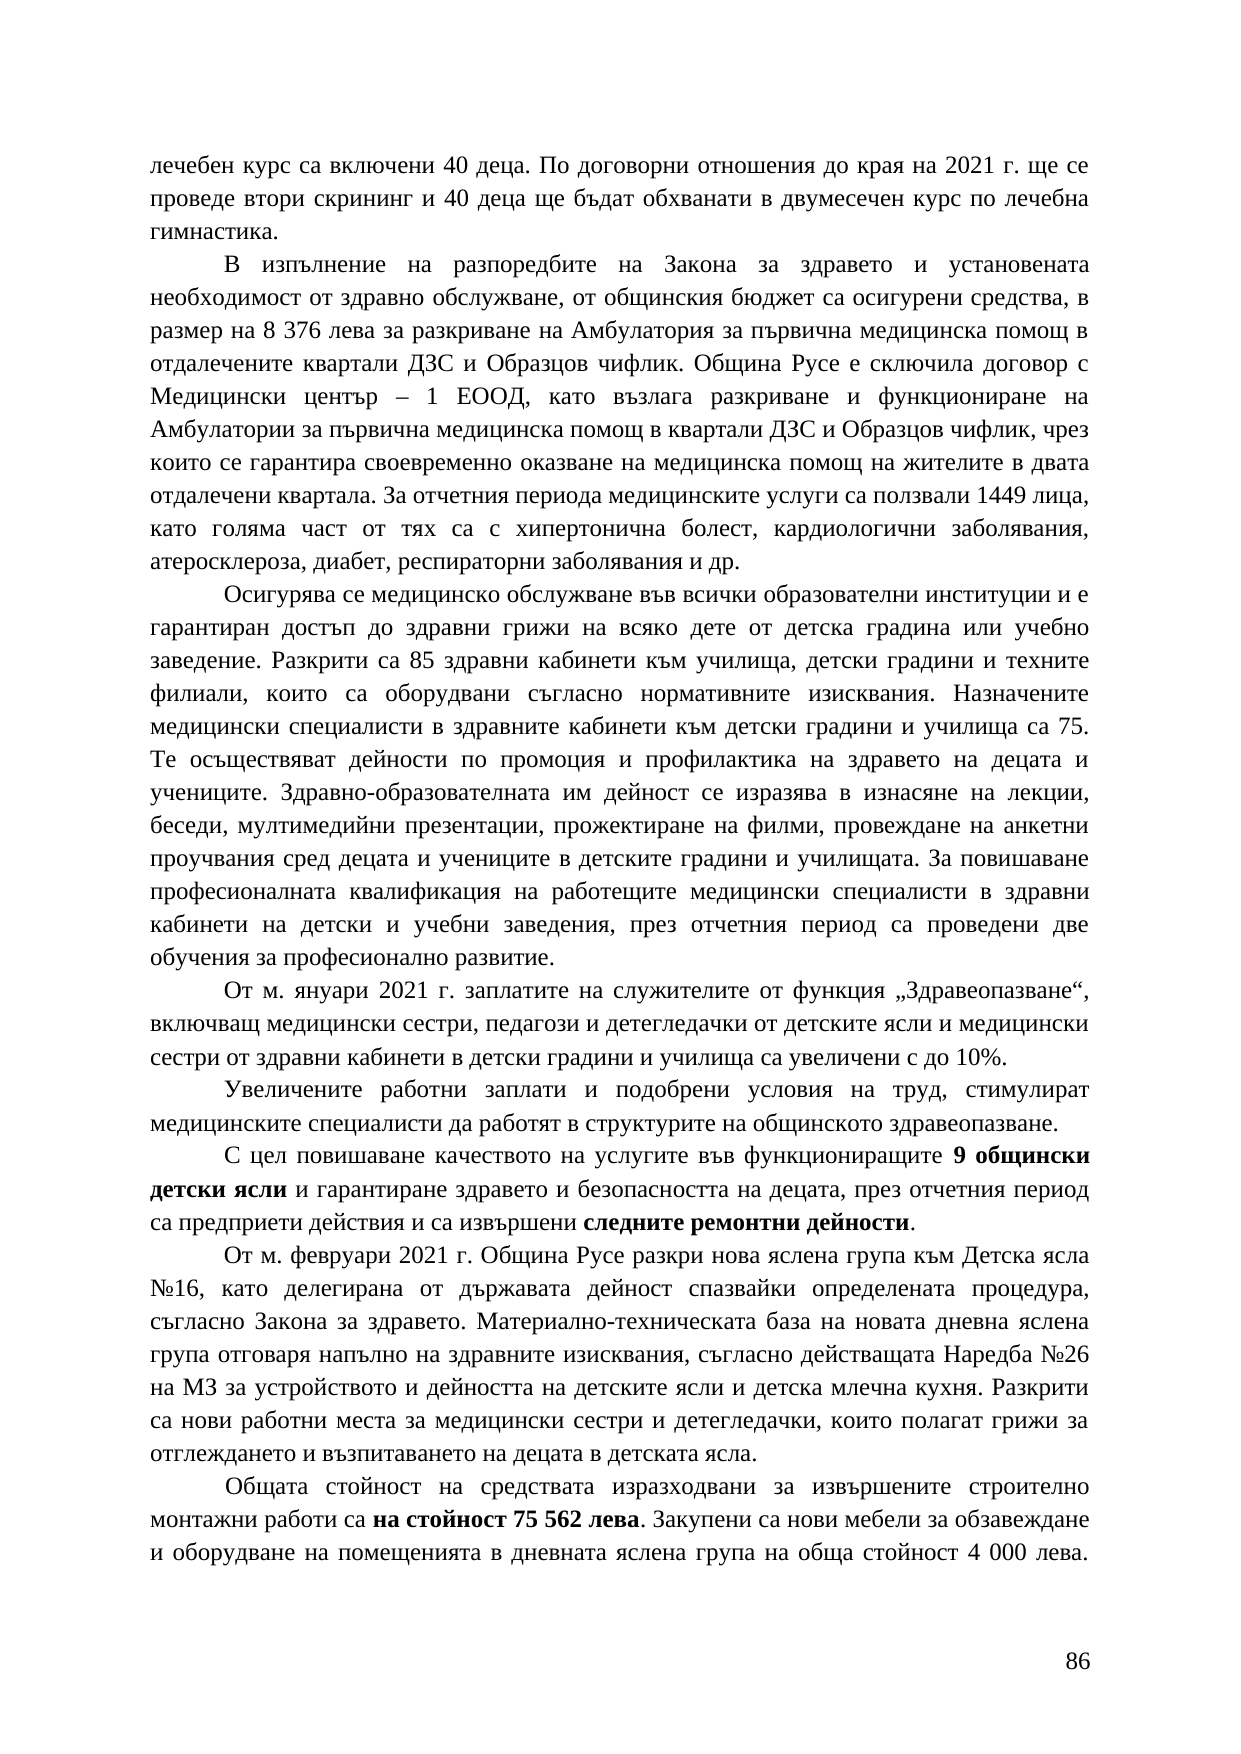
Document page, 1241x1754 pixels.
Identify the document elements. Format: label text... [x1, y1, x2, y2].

text Осигурява се медицинско обслужване във всички образователни институции и е гарантиран достъп до здравни грижи на всяко дете от детска градина или учебно заведение. Разкрити са 85 здравни кабинети към училища, детски градини и техните филиали, които са оборудвани съгласно нормативните изисквания. Назначените медицински специалисти в здравните кабинети към детски градини и училища са 75. Те осъществяват дейности по промоция и профилактика на здравето на децата и учениците. Здравно-образователната им дейност се изразява в изнасяне на лекции, беседи, мултимедийни презентации, прожектиране на филми, провеждане на анкетни проучвания сред децата и учениците в детските градини и училищата. За повишаване професионалната квалификация на работещите медицински специалисти в здравни кабинети на детски и учебни заведения, през отчетния период са проведени две обучения за професионално развитие. [150, 579, 1090, 971]
text В изпълнение на разпоредбите на Закона за здравето и установената необходимост от здравно обслужване, от общинския бюджет са осигурени средства, в размер на 8 376 лева за разкриване на Амбулатория за първична медицинска помощ в отдалечените квартали ДЗС и Образцов чифлик. Община Русе е сключила договор с Медицински център – 1 ЕООД, като възлага разкриване и функциониране на Амбулатории за първична медицинска помощ в квартали ДЗС и Образцов чифлик, чрез които се гарантира своевременно оказване на медицинска помощ на жителите в двата отдалечени квартала. За отчетния периода медицинските услуги са ползвали 1449 лица, като голяма част от тях са с хипертонична болест, кардиологични заболявания, атеросклероза, диабет, респираторни заболявания и др. [150, 249, 1090, 575]
text От м. януари 2021 г. заплатите на служителите от функция „Здравеопазване“, включващ медицински сестри, педагози и детегледачки от детските ясли и медицински сестри от здравни кабинети в детски градини и училища са увеличени с до 10%. [150, 976, 1090, 1070]
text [150, 150, 1090, 245]
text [150, 1471, 1090, 1566]
text С цел повишаване качеството на услугите във функциониращите 9 общински детски ясли и гарантиране здравето и безопасността на децата, през отчетния период са предприети действия и са извършени следните ремонтни дейности. [150, 1141, 1090, 1235]
text От м. февруари 2021 г. Община Русе разкри нова яслена група към Детска ясла №16, като делегирана от държавата дейност спазвайки определената процедура, съгласно Закона за здравето. Материално-техническата база на новата дневна яслена група отговаря напълно на здравните изисквания, съгласно действащата Наредба №26 на МЗ за устройството и дейността на детските ясли и детска млечна кухня. Разкрити са нови работни места за медицински сестри и детегледачки, които полагат грижи за отглеждането и възпитаването на децата в детската ясла. [150, 1240, 1090, 1467]
text Увеличените работни заплати и подобрени условия на труд, стимулират медицинските специалисти да работят в структурите на общинското здравеопазване. [150, 1074, 1090, 1136]
